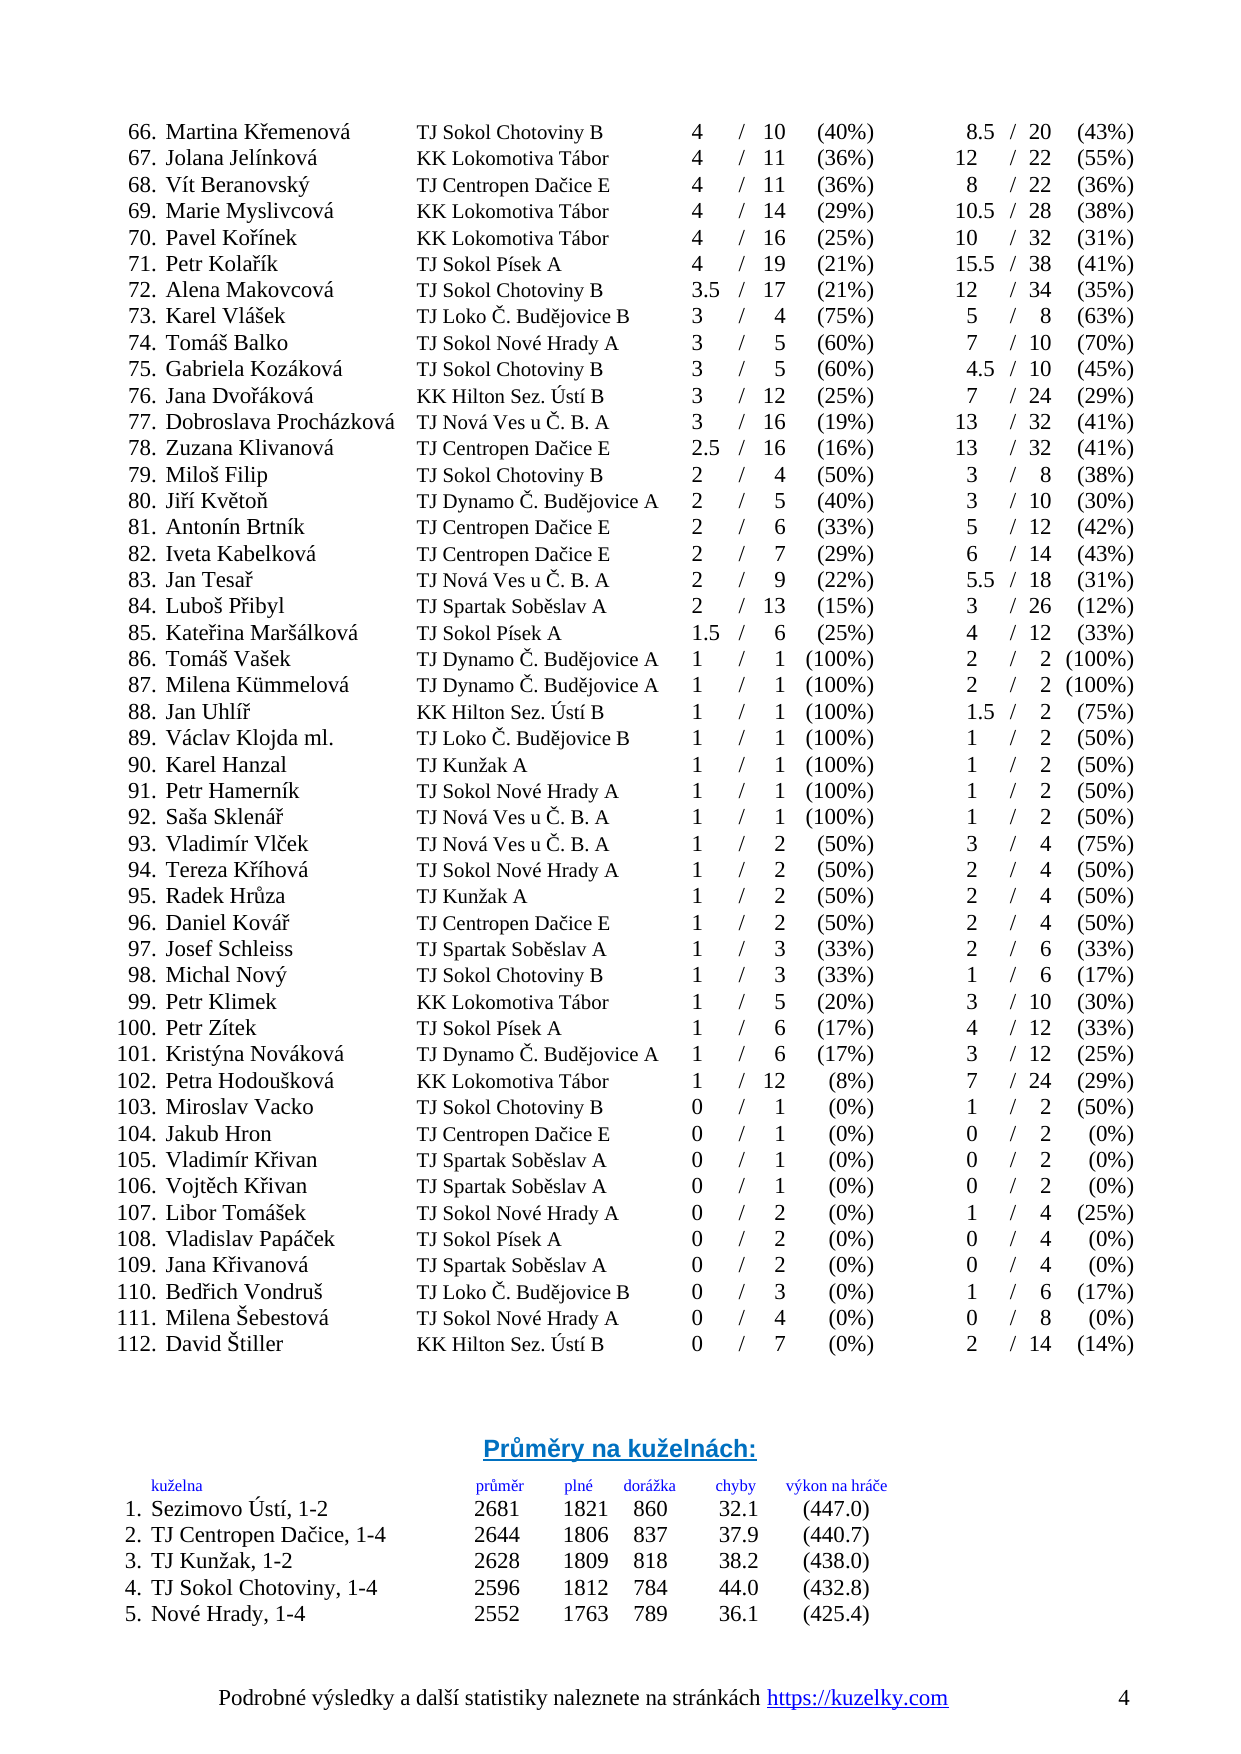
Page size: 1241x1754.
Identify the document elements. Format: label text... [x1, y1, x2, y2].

text 93. Vladimír Vlček TJ Nová Ves u Č. B. A 1 / 2 (50%) 3 / 4 (75%) [106, 830, 1134, 856]
text 102. Petra Hodoušková KK Lokomotiva Tábor 1 / 12 (8%) 7 / 24 (29%) [106, 1067, 1134, 1093]
text 76. Jana Dvořáková KK Hilton Sez. Ústí B 3 / 12 (25%) 7 / 24 (29%) [106, 382, 1134, 408]
text 100. Petr Zítek TJ Sokol Písek A 1 / 6 (17%) 4 / 12 (33%) [106, 1014, 1134, 1041]
text 99. Petr Klimek KK Lokomotiva Tábor 1 / 5 (20%) 3 / 10 (30%) [106, 988, 1134, 1014]
text 111. Milena Šebestová TJ Sokol Nové Hrady A 0 / 4 (0%) 0 / 8 (0%) [106, 1304, 1134, 1330]
text 71. Petr Kolařík TJ Sokol Písek A 4 / 19 (21%) 15.5 / 38 (41%) [106, 250, 1134, 276]
text 69. Marie Myslivcová KK Lokomotiva Tábor 4 / 14 (29%) 10.5 / 28 (38%) [106, 197, 1134, 223]
text 92. Saša Sklenář TJ Nová Ves u Č. B. A 1 / 1 (100%) 1 / 2 (50%) [106, 803, 1134, 830]
text 103. Miroslav Vacko TJ Sokol Chotoviny B 0 / 1 (0%) 1 / 2 (50%) [106, 1093, 1134, 1119]
text 112. David Štiller KK Hilton Sez. Ústí B 0 / 7 (0%) 2 / 14 (14%) [106, 1330, 1134, 1357]
text 68. Vít Beranovský TJ Centropen Dačice E 4 / 11 (36%) 8 / 22 (36%) [106, 171, 1134, 197]
text 75. Gabriela Kozáková TJ Sokol Chotoviny B 3 / 5 (60%) 4.5 / 10 (45%) [106, 355, 1134, 382]
text 94. Tereza Kříhová TJ Sokol Nové Hrady A 1 / 2 (50%) 2 / 4 (50%) [106, 856, 1134, 882]
text 105. Vladimír Křivan TJ Spartak Soběslav A 0 / 1 (0%) 0 / 2 (0%) [106, 1146, 1134, 1172]
text 109. Jana Křivanová TJ Spartak Soběslav A 0 / 2 (0%) 0 / 4 (0%) [106, 1251, 1134, 1278]
text 72. Alena Makovcová TJ Sokol Chotoviny B 3.5 / 17 (21%) 12 / 34 (35%) [106, 276, 1134, 303]
text 82. Iveta Kabelková TJ Centropen Dačice E 2 / 7 (29%) 6 / 14 (43%) [106, 540, 1134, 566]
text 66. Martina Křemenová TJ Sokol Chotoviny B 4 / 10 (40%) 8.5 / 20 (43%) [106, 118, 1134, 144]
text 74. Tomáš Balko TJ Sokol Nové Hrady A 3 / 5 (60%) 7 / 10 (70%) [106, 329, 1134, 355]
text 70. Pavel Kořínek KK Lokomotiva Tábor 4 / 16 (25%) 10 / 32 (31%) [106, 223, 1134, 250]
text 84. Luboš Přibyl TJ Spartak Soběslav A 2 / 13 (15%) 3 / 26 (12%) [106, 592, 1134, 619]
text Průměry na kuželnách: [94, 1434, 1145, 1463]
text 86. Tomáš Vašek TJ Dynamo Č. Budějovice A 1 / 1 (100%) 2 / 2 (100%) [106, 645, 1134, 672]
text 106. Vojtěch Křivan TJ Spartak Soběslav A 0 / 1 (0%) 0 / 2 (0%) [106, 1172, 1134, 1199]
text 87. Milena Kümmelová TJ Dynamo Č. Budějovice A 1 / 1 (100%) 2 / 2 (100%) [106, 672, 1134, 698]
text 90. Karel Hanzal TJ Kunžak A 1 / 1 (100%) 1 / 2 (50%) [106, 751, 1134, 777]
text 89. Václav Klojda ml. TJ Loko Č. Budějovice B 1 / 1 (100%) 1 / 2 (50%) [106, 724, 1134, 751]
text 88. Jan Uhlíř KK Hilton Sez. Ústí B 1 / 1 (100%) 1.5 / 2 (75%) [106, 698, 1134, 724]
text 4. TJ Sokol Chotoviny, 1-4 2596 1812 784 44.0 (432.8) [106, 1574, 1134, 1600]
text 2. TJ Centropen Dačice, 1-4 2644 1806 837 37.9 (440.7) [106, 1521, 1134, 1548]
text 110. Bedřich Vondruš TJ Loko Č. Budějovice B 0 / 3 (0%) 1 / 6 (17%) [106, 1278, 1134, 1304]
text 107. Libor Tomášek TJ Sokol Nové Hrady A 0 / 2 (0%) 1 / 4 (25%) [106, 1199, 1134, 1225]
text 98. Michal Nový TJ Sokol Chotoviny B 1 / 3 (33%) 1 / 6 (17%) [106, 961, 1134, 988]
text 104. Jakub Hron TJ Centropen Dačice E 0 / 1 (0%) 0 / 2 (0%) [106, 1119, 1134, 1146]
text 101. Kristýna Nováková TJ Dynamo Č. Budějovice A 1 / 6 (17%) 3 / 12 (25%) [106, 1041, 1134, 1067]
text 91. Petr Hamerník TJ Sokol Nové Hrady A 1 / 1 (100%) 1 / 2 (50%) [106, 777, 1134, 803]
text 73. Karel Vlášek TJ Loko Č. Budějovice B 3 / 4 (75%) 5 / 8 (63%) [106, 303, 1134, 329]
text 1. Sezimovo Ústí, 1-2 2681 1821 860 32.1 (447.0) [106, 1495, 1134, 1521]
text 67. Jolana Jelínková KK Lokomotiva Tábor 4 / 11 (36%) 12 / 22 (55%) [106, 144, 1134, 171]
text 5. Nové Hrady, 1-4 2552 1763 789 36.1 (425.4) [106, 1600, 1134, 1627]
text 97. Josef Schleiss TJ Spartak Soběslav A 1 / 3 (33%) 2 / 6 (33%) [106, 935, 1134, 961]
text 108. Vladislav Papáček TJ Sokol Písek A 0 / 2 (0%) 0 / 4 (0%) [106, 1225, 1134, 1251]
text 78. Zuzana Klivanová TJ Centropen Dačice E 2.5 / 16 (16%) 13 / 32 (41%) [106, 434, 1134, 461]
text 85. Kateřina Maršálková TJ Sokol Písek A 1.5 / 6 (25%) 4 / 12 (33%) [106, 619, 1134, 645]
text 96. Daniel Kovář TJ Centropen Dačice E 1 / 2 (50%) 2 / 4 (50%) [106, 909, 1134, 935]
text 81. Antonín Brtník TJ Centropen Dačice E 2 / 6 (33%) 5 / 12 (42%) [106, 513, 1134, 540]
text kuželna průměr plné dorážka chyby výkon na hráče [106, 1476, 1134, 1495]
text 77. Dobroslava Procházková TJ Nová Ves u Č. B. A 3 / 16 (19%) 13 / 32 (41%) [106, 408, 1134, 434]
text 80. Jiří Květoň TJ Dynamo Č. Budějovice A 2 / 5 (40%) 3 / 10 (30%) [106, 487, 1134, 513]
text 95. Radek Hrůza TJ Kunžak A 1 / 2 (50%) 2 / 4 (50%) [106, 882, 1134, 909]
text 3. TJ Kunžak, 1-2 2628 1809 818 38.2 (438.0) [106, 1548, 1134, 1574]
text 83. Jan Tesař TJ Nová Ves u Č. B. A 2 / 9 (22%) 5.5 / 18 (31%) [106, 566, 1134, 592]
text 79. Miloš Filip TJ Sokol Chotoviny B 2 / 4 (50%) 3 / 8 (38%) [106, 461, 1134, 487]
